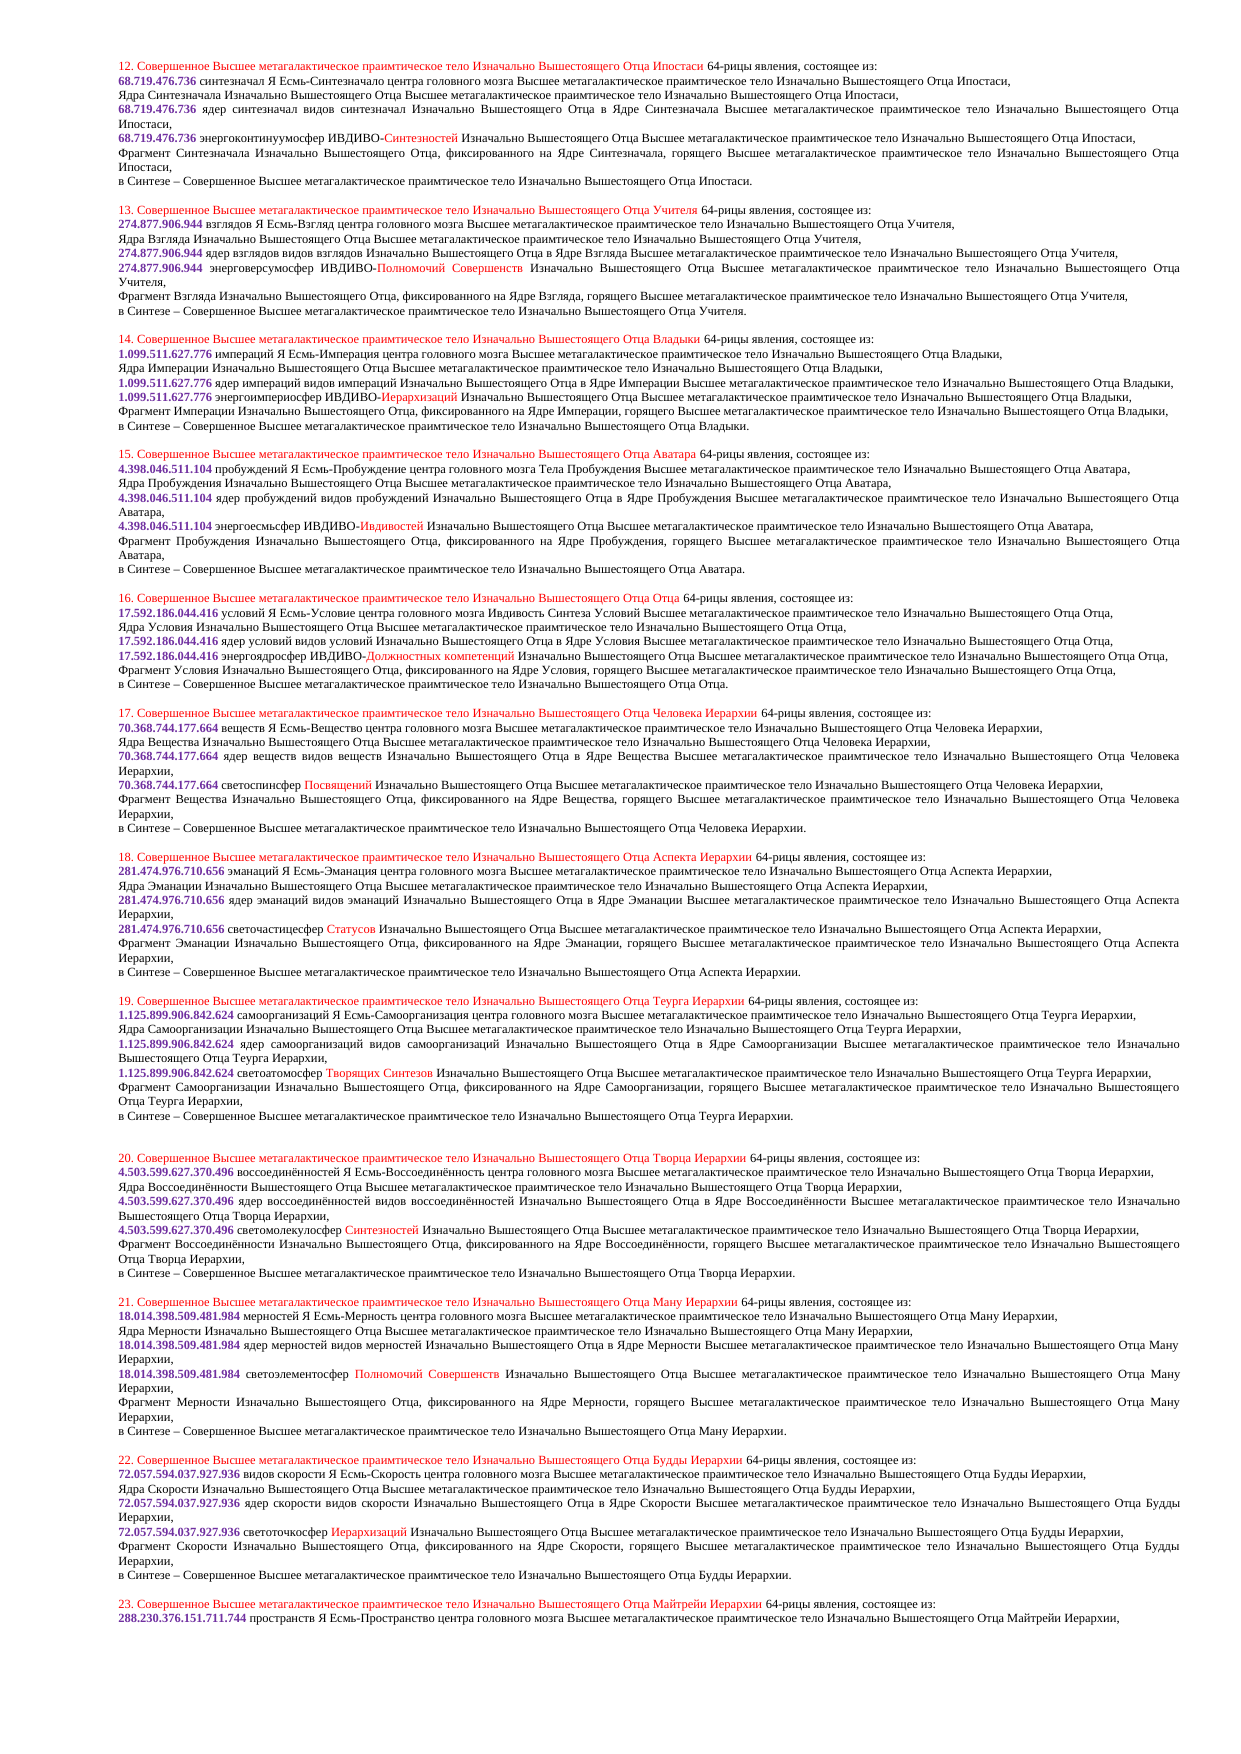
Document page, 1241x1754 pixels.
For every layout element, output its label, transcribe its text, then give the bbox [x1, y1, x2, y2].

text 70.368.744.177.664 светоспинсфер Посвящений Изначально Вышестоящего Отца Высшее метагалактическое праимтическое тело Изначально Вышестоящего Отца Человека Иерархии, [118, 778, 1181, 792]
text 72.057.594.037.927.936 видов скорости Я Есмь-Скорость центра головного мозга Высшее метагалактическое праимтическое тело Изначально Вышестоящего Отца Будды Иерархии, [118, 1467, 1181, 1481]
text 1.125.899.906.842.624 ядер самоорганизаций видов самоорганизаций Изначально Вышестоящего Отца в Ядре Самоорганизации Высшее метагалактическое праимтическое тело Изначально Вышестоящего Отца Теурга Иерархии, [118, 1037, 1181, 1065]
text в Синтезе – Совершенное Высшее метагалактическое праимтическое тело Изначально Вышестоящего Отца Учителя. [118, 303, 1181, 318]
text 13. Совершенное Высшее метагалактическое праимтическое тело Изначально Вышестоящего Отца Учителя 64-рицы явления, состоящее из: [118, 203, 1181, 217]
text в Синтезе – Совершенное Высшее метагалактическое праимтическое тело Изначально Вышестоящего Отца Теурга Иерархии. [118, 1108, 1181, 1123]
text Фрагмент Эманации Изначально Вышестоящего Отца, фиксированного на Ядре Эманации, горящего Высшее метагалактическое праимтическое тело Изначально Вышестоящего Отца Аспекта Иерархии, [118, 936, 1181, 965]
text 274.877.906.944 энерговерсумосфер ИВДИВО-Полномочий Совершенств Изначально Вышестоящего Отца Высшее метагалактическое праимтическое тело Изначально Вышестоящего Отца Учителя, [118, 260, 1181, 289]
text Ядра Воссоединённости Вышестоящего Отца Высшее метагалактическое праимтическое тело Изначально Вышестоящего Отца Творца Иерархии, [118, 1179, 1181, 1194]
text 17. Совершенное Высшее метагалактическое праимтическое тело Изначально Вышестоящего Отца Человека Иерархии 64-рицы явления, состоящее из: [118, 706, 1181, 720]
text 4.503.599.627.370.496 ядер воссоединённостей видов воссоединённостей Изначально Вышестоящего Отца в Ядре Воссоединённости Высшее метагалактическое праимтическое тело Изначально Вышестоящего Отца Творца Иерархии, [118, 1194, 1181, 1223]
text 281.474.976.710.656 ядер эманаций видов эманаций Изначально Вышестоящего Отца в Ядре Эманации Высшее метагалактическое праимтическое тело Изначально Вышестоящего Отца Аспекта Иерархии, [118, 893, 1181, 922]
text Ядра Мерности Изначально Вышестоящего Отца Высшее метагалактическое праимтическое тело Изначально Вышестоящего Отца Ману Иерархии, [118, 1323, 1181, 1338]
text Фрагмент Взгляда Изначально Вышестоящего Отца, фиксированного на Ядре Взгляда, горящего Высшее метагалактическое праимтическое тело Изначально Вышестоящего Отца Учителя, [118, 289, 1181, 303]
text в Синтезе – Совершенное Высшее метагалактическое праимтическое тело Изначально Вышестоящего Отца Отца. [118, 677, 1181, 692]
text 4.398.046.511.104 ядер пробуждений видов пробуждений Изначально Вышестоящего Отца в Ядре Пробуждения Высшее метагалактическое праимтическое тело Изначально Вышестоящего Отца Аватара, [118, 490, 1181, 519]
text Фрагмент Скорости Изначально Вышестоящего Отца, фиксированного на Ядре Скорости, горящего Высшее метагалактическое праимтическое тело Изначально Вышестоящего Отца Будды Иерархии, [118, 1539, 1181, 1568]
text 18.014.398.509.481.984 мерностей Я Есмь-Мерность центра головного мозга Высшее метагалактическое праимтическое тело Изначально Вышестоящего Отца Ману Иерархии, [118, 1309, 1181, 1323]
text Ядра Имперации Изначально Вышестоящего Отца Высшее метагалактическое праимтическое тело Изначально Вышестоящего Отца Владыки, [118, 361, 1181, 375]
text Фрагмент Имперации Изначально Вышестоящего Отца, фиксированного на Ядре Имперации, горящего Высшее метагалактическое праимтическое тело Изначально Вышестоящего Отца Владыки, [118, 404, 1181, 418]
text 1.125.899.906.842.624 самоорганизаций Я Есмь-Самоорганизация центра головного мозга Высшее метагалактическое праимтическое тело Изначально Вышестоящего Отца Теурга Иерархии, [118, 1008, 1181, 1022]
text 18.014.398.509.481.984 светоэлементосфер Полномочий Совершенств Изначально Вышестоящего Отца Высшее метагалактическое праимтическое тело Изначально Вышестоящего Отца Ману Иерархии, [118, 1366, 1181, 1395]
text 20. Совершенное Высшее метагалактическое праимтическое тело Изначально Вышестоящего Отца Творца Иерархии 64-рицы явления, состоящее из: [118, 1151, 1181, 1165]
text 18. Совершенное Высшее метагалактическое праимтическое тело Изначально Вышестоящего Отца Аспекта Иерархии 64-рицы явления, состоящее из: [118, 850, 1181, 864]
text Фрагмент Условия Изначально Вышестоящего Отца, фиксированного на Ядре Условия, горящего Высшее метагалактическое праимтическое тело Изначально Вышестоящего Отца Отца, [118, 663, 1181, 677]
text 17.592.186.044.416 условий Я Есмь-Условие центра головного мозга Ивдивость Синтеза Условий Высшее метагалактическое праимтическое тело Изначально Вышестоящего Отца Отца, [118, 605, 1181, 620]
text Фрагмент Синтезначала Изначально Вышестоящего Отца, фиксированного на Ядре Синтезначала, горящего Высшее метагалактическое праимтическое тело Изначально Вышестоящего Отца Ипостаси, [118, 145, 1181, 174]
text 1.125.899.906.842.624 светоатомосфер Творящих Синтезов Изначально Вышестоящего Отца Высшее метагалактическое праимтическое тело Изначально Вышестоящего Отца Теурга Иерархии, [118, 1065, 1181, 1080]
text 22. Совершенное Высшее метагалактическое праимтическое тело Изначально Вышестоящего Отца Будды Иерархии 64-рицы явления, состоящее из: [118, 1453, 1181, 1467]
text Ядра Синтезначала Изначально Вышестоящего Отца Высшее метагалактическое праимтическое тело Изначально Вышестоящего Отца Ипостаси, [118, 88, 1181, 102]
text Ядра Вещества Изначально Вышестоящего Отца Высшее метагалактическое праимтическое тело Изначально Вышестоящего Отца Человека Иерархии, [118, 735, 1181, 749]
text 21. Совершенное Высшее метагалактическое праимтическое тело Изначально Вышестоящего Отца Ману Иерархии 64-рицы явления, состоящее из: [118, 1294, 1181, 1309]
text 17.592.186.044.416 ядер условий видов условий Изначально Вышестоящего Отца в Ядре Условия Высшее метагалактическое праимтическое тело Изначально Вышестоящего Отца Отца, [118, 634, 1181, 648]
text в Синтезе – Совершенное Высшее метагалактическое праимтическое тело Изначально Вышестоящего Отца Аватара. [118, 562, 1181, 577]
text 1.099.511.627.776 импераций Я Есмь-Имперация центра головного мозга Высшее метагалактическое праимтическое тело Изначально Вышестоящего Отца Владыки, [118, 347, 1181, 361]
text 70.368.744.177.664 веществ Я Есмь-Вещество центра головного мозга Высшее метагалактическое праимтическое тело Изначально Вышестоящего Отца Человека Иерархии, [118, 720, 1181, 735]
text 23. Совершенное Высшее метагалактическое праимтическое тело Изначально Вышестоящего Отца Майтрейи Иерархии 64-рицы явления, состоящее из: [118, 1596, 1181, 1611]
text 4.398.046.511.104 энергоесмьсфер ИВДИВО-Ивдивостей Изначально Вышестоящего Отца Высшее метагалактическое праимтическое тело Изначально Вышестоящего Отца Аватара, [118, 519, 1181, 533]
text 281.474.976.710.656 эманаций Я Есмь-Эманация центра головного мозга Высшее метагалактическое праимтическое тело Изначально Вышестоящего Отца Аспекта Иерархии, [118, 864, 1181, 878]
text Фрагмент Пробуждения Изначально Вышестоящего Отца, фиксированного на Ядре Пробуждения, горящего Высшее метагалактическое праимтическое тело Изначально Вышестоящего Отца Аватара, [118, 533, 1181, 562]
text 70.368.744.177.664 ядер веществ видов веществ Изначально Вышестоящего Отца в Ядре Вещества Высшее метагалактическое праимтическое тело Изначально Вышестоящего Отца Человека Иерархии, [118, 749, 1181, 778]
text Ядра Самоорганизации Изначально Вышестоящего Отца Высшее метагалактическое праимтическое тело Изначально Вышестоящего Отца Теурга Иерархии, [118, 1022, 1181, 1037]
text 68.719.476.736 энергоконтинуумосфер ИВДИВО-Синтезностей Изначально Вышестоящего Отца Высшее метагалактическое праимтическое тело Изначально Вышестоящего Отца Ипостаси, [118, 131, 1181, 145]
text Ядра Пробуждения Изначально Вышестоящего Отца Высшее метагалактическое праимтическое тело Изначально Вышестоящего Отца Аватара, [118, 476, 1181, 490]
text в Синтезе – Совершенное Высшее метагалактическое праимтическое тело Изначально Вышестоящего Отца Ипостаси. [118, 174, 1181, 188]
text 72.057.594.037.927.936 светоточкосфер Иерархизаций Изначально Вышестоящего Отца Высшее метагалактическое праимтическое тело Изначально Вышестоящего Отца Будды Иерархии, [118, 1524, 1181, 1539]
text 274.877.906.944 ядер взглядов видов взглядов Изначально Вышестоящего Отца в Ядре Взгляда Высшее метагалактическое праимтическое тело Изначально Вышестоящего Отца Учителя, [118, 246, 1181, 260]
text Ядра Скорости Изначально Вышестоящего Отца Высшее метагалактическое праимтическое тело Изначально Вышестоящего Отца Будды Иерархии, [118, 1481, 1181, 1496]
text в Синтезе – Совершенное Высшее метагалактическое праимтическое тело Изначально Вышестоящего Отца Ману Иерархии. [118, 1424, 1181, 1438]
text в Синтезе – Совершенное Высшее метагалактическое праимтическое тело Изначально Вышестоящего Отца Человека Иерархии. [118, 821, 1181, 835]
text 19. Совершенное Высшее метагалактическое праимтическое тело Изначально Вышестоящего Отца Теурга Иерархии 64-рицы явления, состоящее из: [118, 993, 1181, 1008]
text Ядра Условия Изначально Вышестоящего Отца Высшее метагалактическое праимтическое тело Изначально Вышестоящего Отца Отца, [118, 620, 1181, 634]
text 4.398.046.511.104 пробуждений Я Есмь-Пробуждение центра головного мозга Тела Пробуждения Высшее метагалактическое праимтическое тело Изначально Вышестоящего Отца Аватара, [118, 462, 1181, 476]
text 18.014.398.509.481.984 ядер мерностей видов мерностей Изначально Вышестоящего Отца в Ядре Мерности Высшее метагалактическое праимтическое тело Изначально Вышестоящего Отца Ману Иерархии, [118, 1338, 1181, 1366]
text Фрагмент Самоорганизации Изначально Вышестоящего Отца, фиксированного на Ядре Самоорганизации, горящего Высшее метагалактическое праимтическое тело Изначально Вышестоящего Отца Теурга Иерархии, [118, 1080, 1181, 1108]
text 4.503.599.627.370.496 светомолекулосфер Синтезностей Изначально Вышестоящего Отца Высшее метагалактическое праимтическое тело Изначально Вышестоящего Отца Творца Иерархии, [118, 1223, 1181, 1237]
text в Синтезе – Совершенное Высшее метагалактическое праимтическое тело Изначально Вышестоящего Отца Владыки. [118, 418, 1181, 433]
text 16. Совершенное Высшее метагалактическое праимтическое тело Изначально Вышестоящего Отца Отца 64-рицы явления, состоящее из: [118, 591, 1181, 605]
text 274.877.906.944 взглядов Я Есмь-Взгляд центра головного мозга Высшее метагалактическое праимтическое тело Изначально Вышестоящего Отца Учителя, [118, 217, 1181, 232]
text Фрагмент Вещества Изначально Вышестоящего Отца, фиксированного на Ядре Вещества, горящего Высшее метагалактическое праимтическое тело Изначально Вышестоящего Отца Человека Иерархии, [118, 792, 1181, 821]
text 72.057.594.037.927.936 ядер скорости видов скорости Изначально Вышестоящего Отца в Ядре Скорости Высшее метагалактическое праимтическое тело Изначально Вышестоящего Отца Будды Иерархии, [118, 1496, 1181, 1524]
text 4.503.599.627.370.496 воссоединённостей Я Есмь-Воссоединённость центра головного мозга Высшее метагалактическое праимтическое тело Изначально Вышестоящего Отца Творца Иерархии, [118, 1165, 1181, 1179]
text Фрагмент Воссоединённости Изначально Вышестоящего Отца, фиксированного на Ядре Воссоединённости, горящего Высшее метагалактическое праимтическое тело Изначально Вышестоящего Отца Творца Иерархии, [118, 1237, 1181, 1266]
text в Синтезе – Совершенное Высшее метагалактическое праимтическое тело Изначально Вышестоящего Отца Аспекта Иерархии. [118, 965, 1181, 979]
text 288.230.376.151.711.744 пространств Я Есмь-Пространство центра головного мозга Высшее метагалактическое праимтическое тело Изначально Вышестоящего Отца Майтрейи Иерархии, [118, 1611, 1181, 1625]
text в Синтезе – Совершенное Высшее метагалактическое праимтическое тело Изначально Вышестоящего Отца Творца Иерархии. [118, 1266, 1181, 1280]
text 1.099.511.627.776 ядер импераций видов импераций Изначально Вышестоящего Отца в Ядре Имперации Высшее метагалактическое праимтическое тело Изначально Вышестоящего Отца Владыки, [118, 375, 1181, 390]
text Фрагмент Мерности Изначально Вышестоящего Отца, фиксированного на Ядре Мерности, горящего Высшее метагалактическое праимтическое тело Изначально Вышестоящего Отца Ману Иерархии, [118, 1395, 1181, 1424]
text 68.719.476.736 синтезначал Я Есмь-Синтезначало центра головного мозга Высшее метагалактическое праимтическое тело Изначально Вышестоящего Отца Ипостаси, [118, 73, 1181, 88]
text 12. Совершенное Высшее метагалактическое праимтическое тело Изначально Вышестоящего Отца Ипостаси 64-рицы явления, состоящее из: [118, 59, 1181, 73]
text 68.719.476.736 ядер синтезначал видов синтезначал Изначально Вышестоящего Отца в Ядре Синтезначала Высшее метагалактическое праимтическое тело Изначально Вышестоящего Отца Ипостаси, [118, 102, 1181, 131]
text 15. Совершенное Высшее метагалактическое праимтическое тело Изначально Вышестоящего Отца Аватара 64-рицы явления, состоящее из: [118, 447, 1181, 462]
text Ядра Взгляда Изначально Вышестоящего Отца Высшее метагалактическое праимтическое тело Изначально Вышестоящего Отца Учителя, [118, 232, 1181, 246]
text 1.099.511.627.776 энергоимпериосфер ИВДИВО-Иерархизаций Изначально Вышестоящего Отца Высшее метагалактическое праимтическое тело Изначально Вышестоящего Отца Владыки, [118, 390, 1181, 404]
text 281.474.976.710.656 светочастицесфер Статусов Изначально Вышестоящего Отца Высшее метагалактическое праимтическое тело Изначально Вышестоящего Отца Аспекта Иерархии, [118, 922, 1181, 936]
text 17.592.186.044.416 энергоядросфер ИВДИВО-Должностных компетенций Изначально Вышестоящего Отца Высшее метагалактическое праимтическое тело Изначально Вышестоящего Отца Отца, [118, 648, 1181, 663]
text в Синтезе – Совершенное Высшее метагалактическое праимтическое тело Изначально Вышестоящего Отца Будды Иерархии. [118, 1568, 1181, 1582]
text Ядра Эманации Изначально Вышестоящего Отца Высшее метагалактическое праимтическое тело Изначально Вышестоящего Отца Аспекта Иерархии, [118, 878, 1181, 893]
text 14. Совершенное Высшее метагалактическое праимтическое тело Изначально Вышестоящего Отца Владыки 64-рицы явления, состоящее из: [118, 332, 1181, 347]
